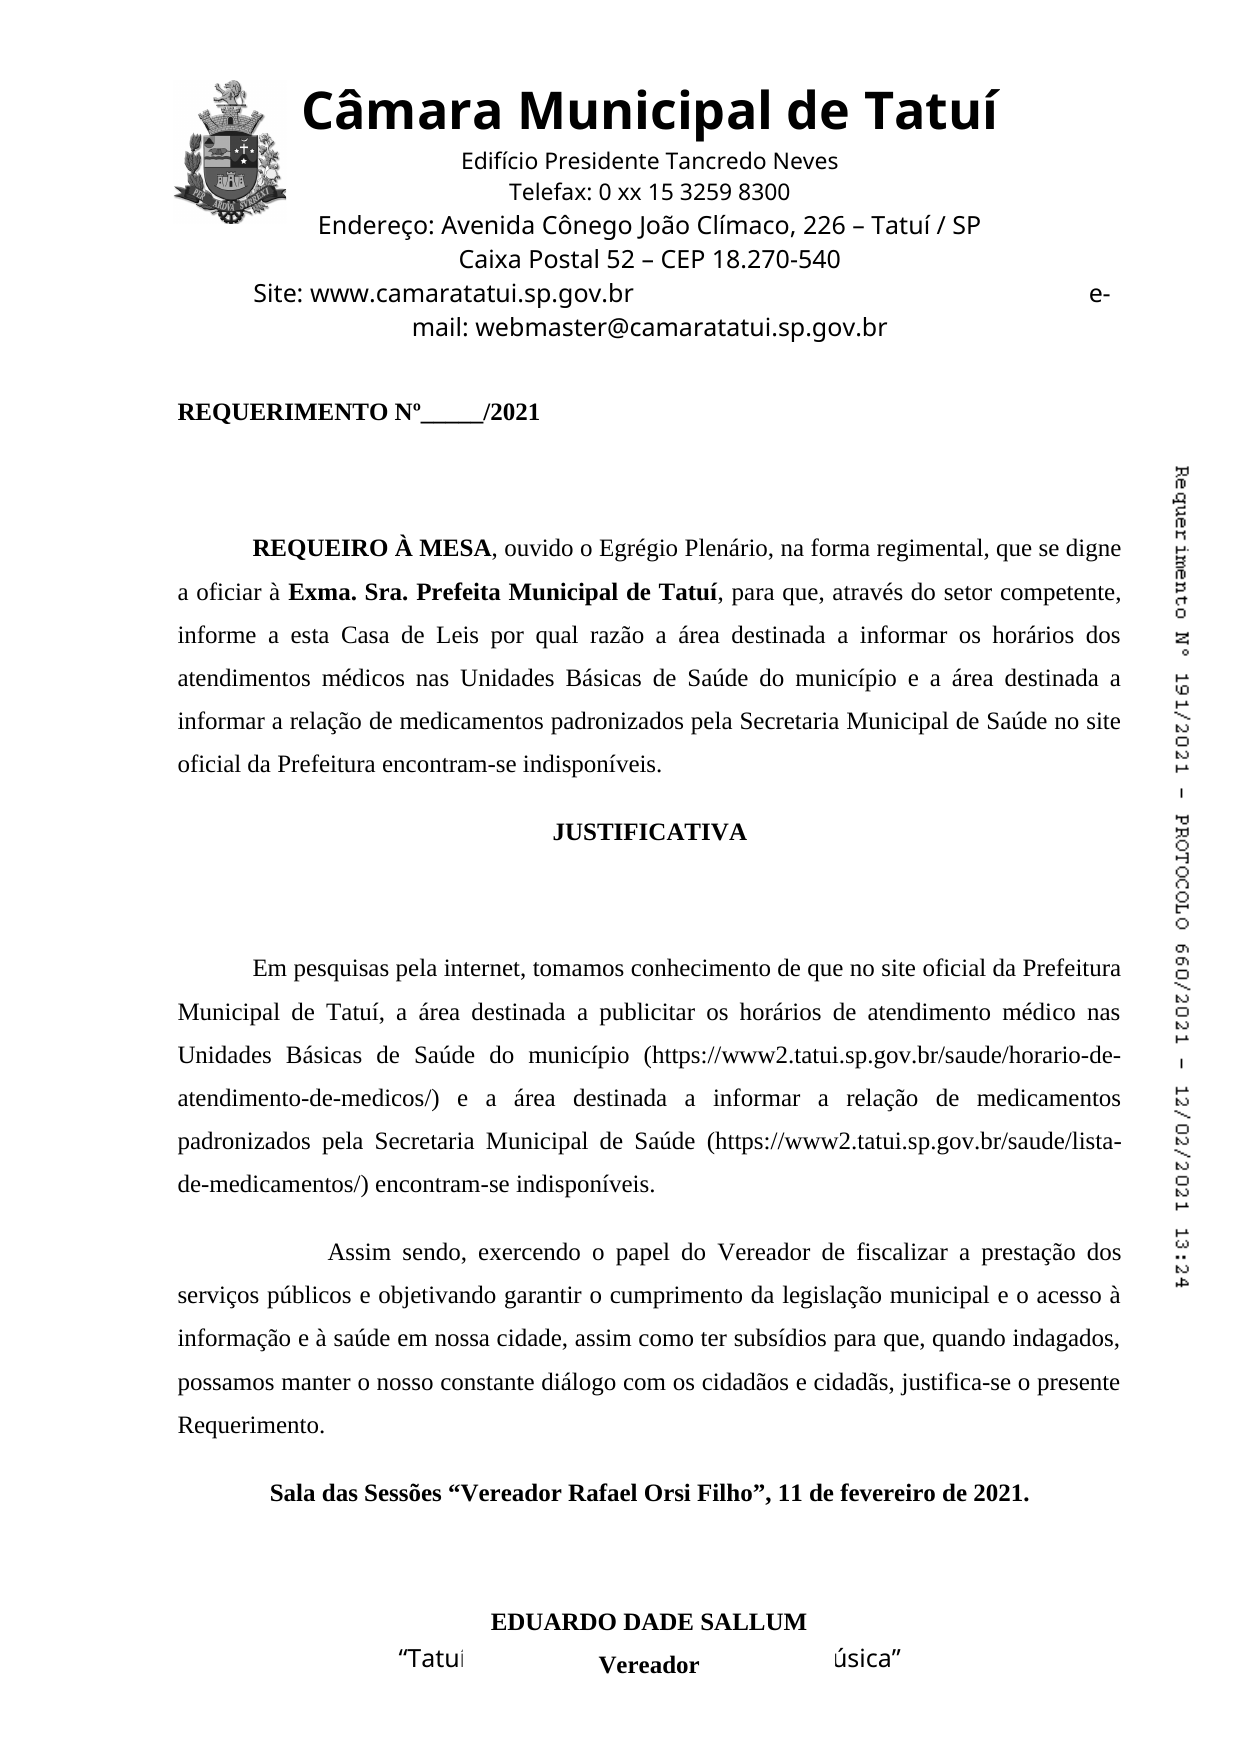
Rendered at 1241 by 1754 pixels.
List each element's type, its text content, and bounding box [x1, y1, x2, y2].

text REQUEIRO À MESA, ouvido o Egrégio Plenário, na forma regimental, que se digne a oficiar à Exma. Sra. Prefeita Municipal de Tatuí, para que, através do setor competente, informe a esta Casa de Leis por qual razão a área destinada a informar os horários dos atendimentos médicos nas Unidades Básicas de Saúde do município e a área destinada a informar a relação de medicamentos padronizados pela Secretaria Municipal de Saúde no site oficial da Prefeitura encontram-se indisponíveis. [177, 533, 1122, 778]
text Assim sendo, exercendo o papel do Vereador de fiscalizar a prestação dos serviços públicos e objetivando garantir o cumprimento da legislação municipal e o acesso à informação e à saúde em nossa cidade, assim como ter subsídios para que, quando indagados, possamos manter o nosso constante diálogo com os cidadãos e cidadãs, justifica-se o presente Requerimento. [177, 1237, 1122, 1438]
text JUSTIFICATIVA [177, 817, 1122, 846]
text Em pesquisas pela internet, tomamos conhecimento de que no site oficial da Prefeitura Municipal de Tatuí, a área destinada a publicitar os horários de atendimento médico nas Unidades Básicas de Saúde do município (https://www2.tatui.sp.gov.br/saude/horario-de-atendimento-de-medicos/) e a área destinada a informar a relação de medicamentos padronizados pela Secretaria Municipal de Saúde (https://www2.tatui.sp.gov.br/saude/lista-de-medicamentos/) encontram-se indisponíveis. [177, 953, 1122, 1198]
picture [1150, 462, 1213, 1292]
text Sala das Sessões “Vereador Rafael Orsi Filho”, 11 de fevereiro de 2021. [177, 1478, 1122, 1507]
text REQUERIMENTO Nº_____/2021 [177, 397, 1122, 426]
